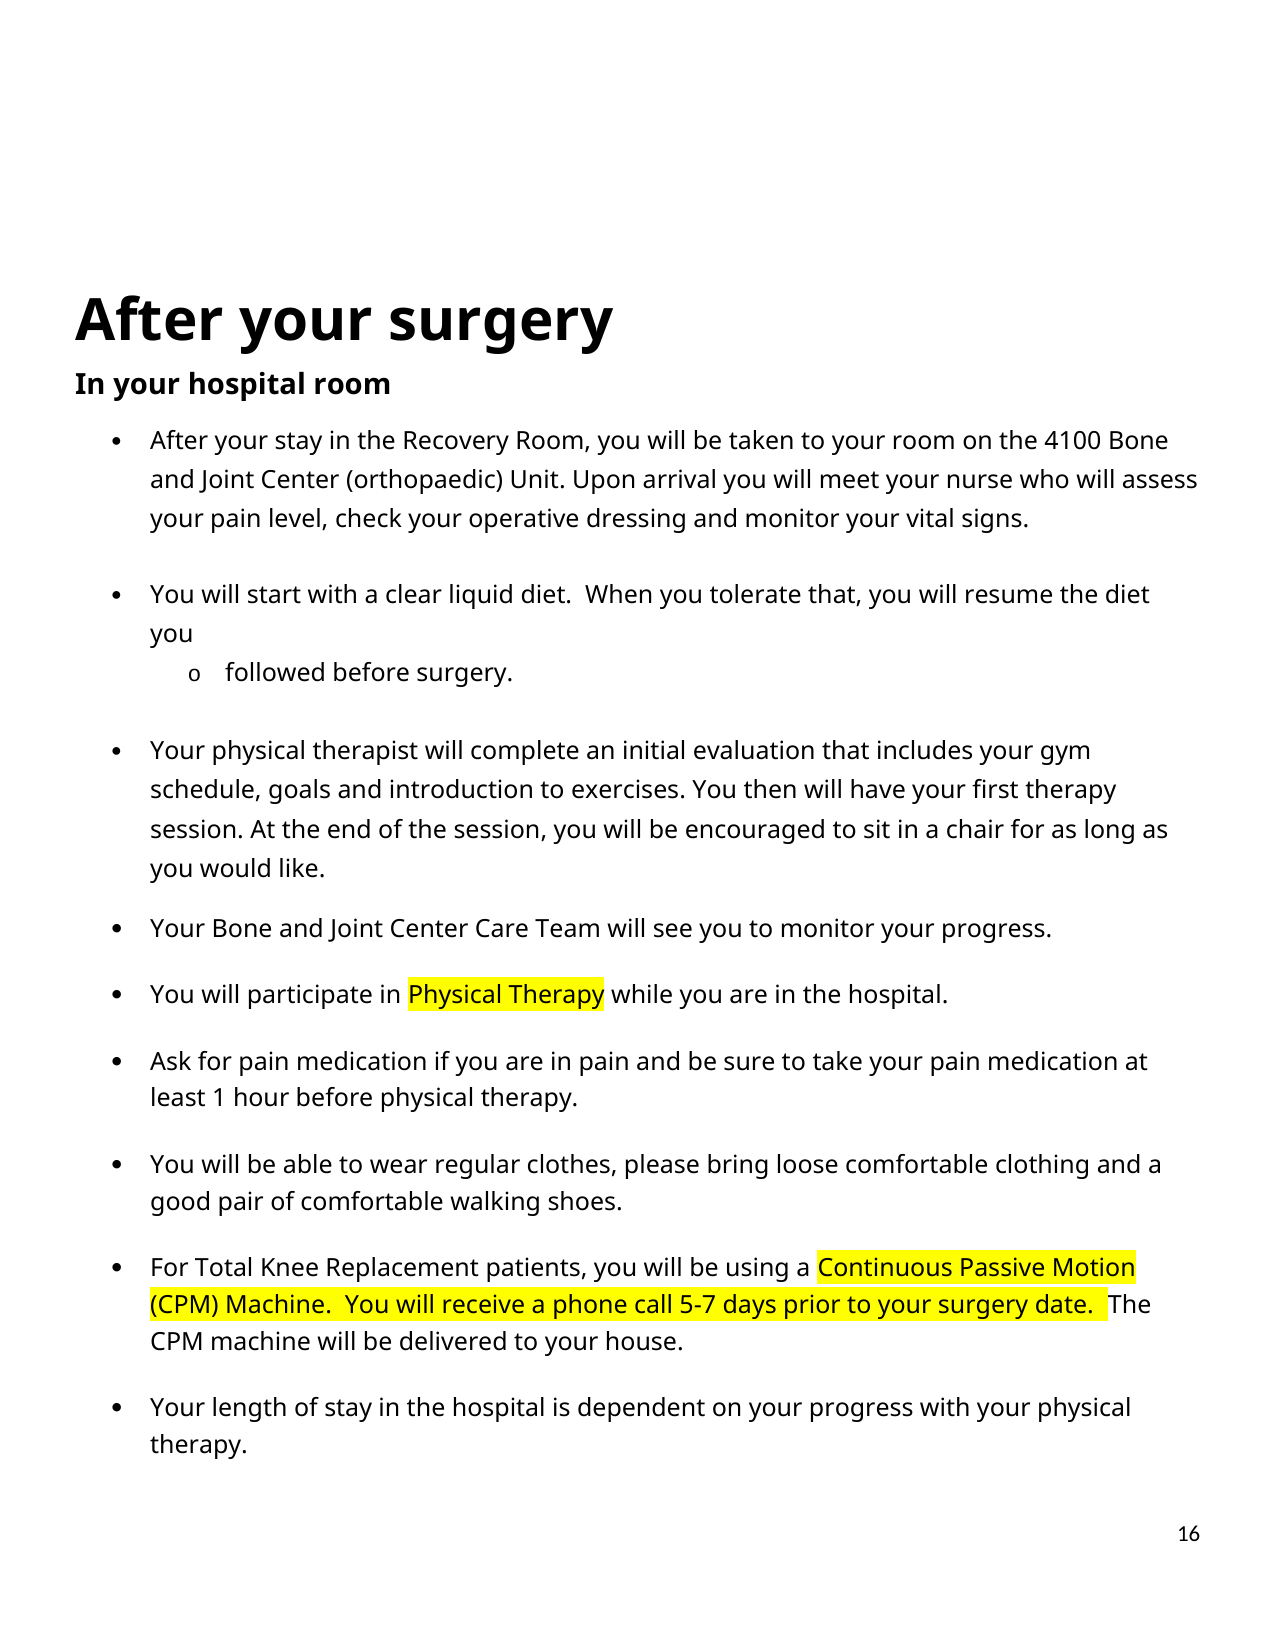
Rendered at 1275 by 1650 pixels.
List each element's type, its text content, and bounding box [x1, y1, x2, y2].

list For Total Knee Replacement patients, you will be using a Continuous Passive Motion (CPM) Machine. You will receive a phone call 5-7 days prior to your surgery date. The CPM machine will be delivered to your house. [112, 1250, 1200, 1388]
list You will be able to wear regular clothes, please bring loose comfortable clothing and a good pair of comfortable walking shoes. [112, 1147, 1200, 1248]
list Your Bone and Joint Center Care Team will see you to monitor your progress. [112, 910, 1200, 975]
text In your hospital room [75, 363, 1200, 403]
list Ask for pain medication if you are in pain and be sure to take your pain medication at least 1 hour before physical therapy. [112, 1043, 1200, 1144]
list Your physical therapist will complete an initial evaluation that includes your gym schedule, goals and introduction to exercises. You then will have your first therapy session. At the end of the session, you will be encouraged to sit in a chair for as long as you would like. [112, 733, 1200, 884]
list Your length of stay in the hospital is dependent on your progress with your physical therapy. [112, 1390, 1200, 1461]
text After your surgery [75, 277, 1200, 357]
list After your stay in the Recovery Room, you will be taken to your room on the 4100 Bone and Joint Center (orthopaedic) Unit. Upon arrival you will meet your nurse who will assess your pain level, check your operative dressing and monitor your vital signs. [112, 423, 1200, 535]
list You will start with a clear liquid diet. When you tolerate that, you will resume the diet you [112, 576, 1200, 649]
list You will participate in Physical Therapy while you are in the hospital. [112, 977, 1200, 1041]
list followed before surgery. [187, 654, 1200, 689]
